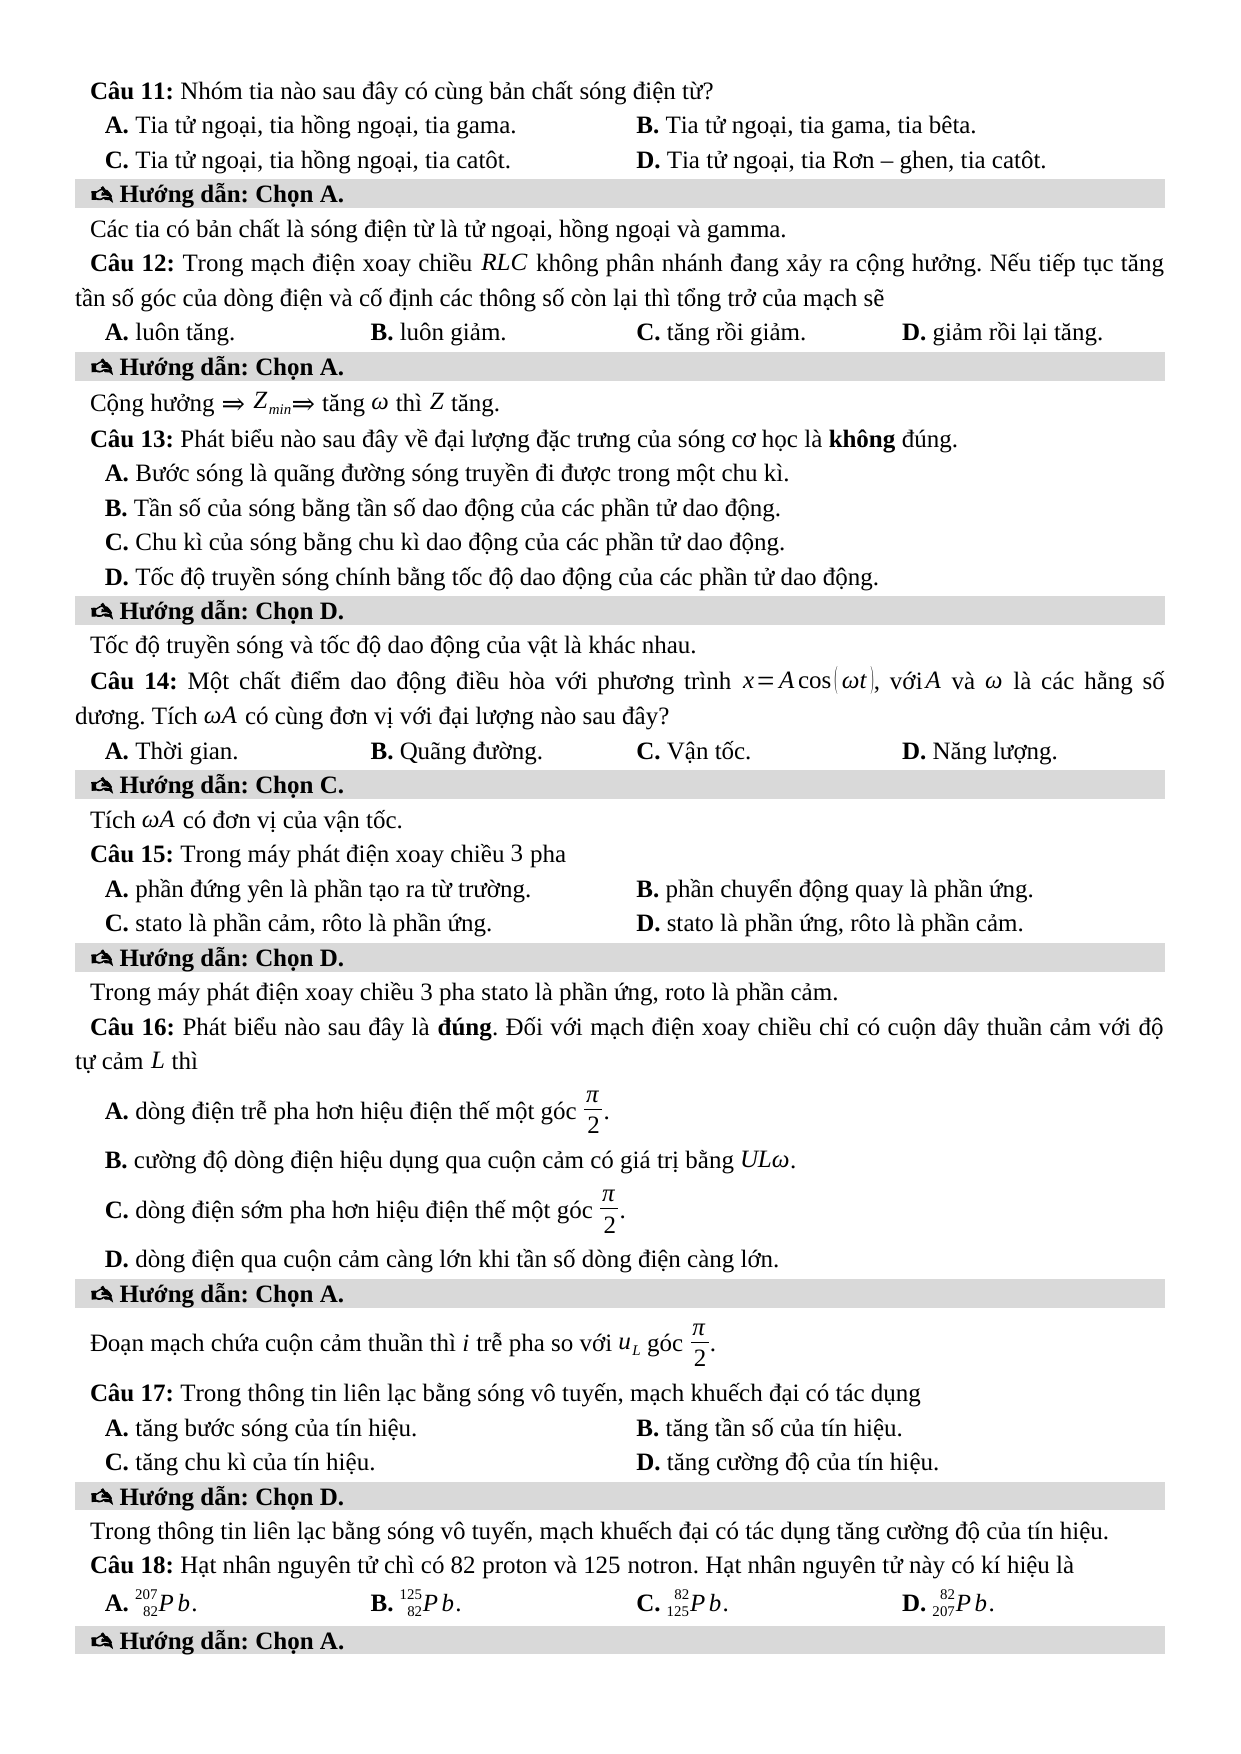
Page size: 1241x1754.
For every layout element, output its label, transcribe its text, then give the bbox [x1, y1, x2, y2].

text Tích có đơn vị của vận tốc. [75, 805, 1165, 834]
text Hướng dẫn: Chọn D. [75, 1482, 1165, 1510]
text Tốc độ truyền sóng và tốc độ dao động của vật là khác nhau. [75, 631, 1165, 659]
text Câu 16: Phát biểu nào sau đây là đúng. Đối với mạch điện xoay chiều chỉ có cuộn dây thuần cảm với độ tự cảm thì [75, 1012, 1165, 1075]
text A. phần đứng yên là phần tạo ra từ trường. B. phần chuyển động quay là phần ứng. [75, 874, 1165, 903]
text Hướng dẫn: Chọn A. [75, 179, 1165, 208]
text C. stato là phần cảm, rôto là phần ứng. D. stato là phần ứng, rôto là phần cảm. [75, 908, 1165, 937]
text Hướng dẫn: Chọn A. [75, 1626, 1165, 1654]
text Câu 17: Trong thông tin liên lạc bằng sóng vô tuyến, mạch khuếch đại có tác dụng [75, 1378, 1165, 1407]
text Trong thông tin liên lạc bằng sóng vô tuyến, mạch khuếch đại có tác dụng tăng cường độ của tín hiệu. [75, 1516, 1165, 1545]
text A. Tia tử ngoại, tia hồng ngoại, tia gama. B. Tia tử ngoại, tia gama, tia bêta. [75, 111, 1165, 139]
text Câu 15: Trong máy phát điện xoay chiều pha [75, 839, 1165, 868]
text C. Tia tử ngoại, tia hồng ngoại, tia catôt. D. Tia tử ngoại, tia Rơn – ghen, tia catôt. [75, 145, 1165, 174]
text C. dòng điện sớm pha hơn hiệu điện thế một góc . [75, 1180, 1165, 1239]
text Câu 14: Một chất điểm dao động điều hòa với phương trình , với và là các hằng số dương. Tích có cùng đơn vị với đại lượng nào sau đây? [75, 665, 1165, 730]
text Hướng dẫn: Chọn C. [75, 770, 1165, 799]
text Trong máy phát điện xoay chiều 3 pha stato là phần ứng, roto là phần cảm. [75, 977, 1165, 1006]
text Câu 13: Phát biểu nào sau đây về đại lượng đặc trưng của sóng cơ học là không đúng. [75, 424, 1165, 452]
text Hướng dẫn: Chọn A. [75, 1279, 1165, 1308]
text Câu 18: Hạt nhân nguyên tử chì có proton và notron. Hạt nhân nguyên tử này có kí hiệu là [75, 1551, 1165, 1579]
text A. Bước sóng là quãng đường sóng truyền đi được trong một chu kì. [75, 458, 1165, 487]
text B. cường độ dòng điện hiệu dụng qua cuộn cảm có giá trị bằng . [75, 1145, 1165, 1174]
text A. luôn tăng. B. luôn giảm. C. tăng rồi giảm. D. giảm rồi lại tăng. [75, 317, 1165, 346]
text D. Tốc độ truyền sóng chính bằng tốc độ dao động của các phần tử dao động. [75, 562, 1165, 590]
text A. tăng bước sóng của tín hiệu. B. tăng tần số của tín hiệu. [75, 1413, 1165, 1441]
text A. dòng điện trễ pha hơn hiệu điện thế một góc . [75, 1081, 1165, 1140]
text Cộng hưởng ⇒ ⇒ tăng thì tăng. [75, 386, 1165, 418]
text D. dòng điện qua cuộn cảm càng lớn khi tần số dòng điện càng lớn. [75, 1244, 1165, 1273]
text C. Chu kì của sóng bằng chu kì dao động của các phần tử dao động. [75, 527, 1165, 556]
text Hướng dẫn: Chọn A. [75, 352, 1165, 381]
text Hướng dẫn: Chọn D. [75, 596, 1165, 625]
text Câu 11: Nhóm tia nào sau đây có cùng bản chất sóng điện từ? [75, 76, 1165, 105]
text C. tăng chu kì của tín hiệu. D. tăng cường độ của tín hiệu. [75, 1447, 1165, 1476]
text Đoạn mạch chứa cuộn cảm thuần thì trễ pha so với góc . [75, 1313, 1165, 1372]
text B. Tần số của sóng bằng tần số dao động của các phần tử dao động. [75, 493, 1165, 521]
text A. . B. . C. . D. . [75, 1585, 1165, 1620]
text Câu 12: Trong mạch điện xoay chiều không phân nhánh đang xảy ra cộng hưởng. Nếu tiếp tục tăng tần số góc của dòng điện và cố định các thông số còn lại thì tổng trở của mạch sẽ [75, 248, 1165, 312]
text Các tia có bản chất là sóng điện từ là tử ngoại, hồng ngoại và gamma. [75, 214, 1165, 243]
text A. Thời gian. B. Quãng đường. C. Vận tốc. D. Năng lượng. [75, 736, 1165, 765]
text Hướng dẫn: Chọn D. [75, 943, 1165, 972]
